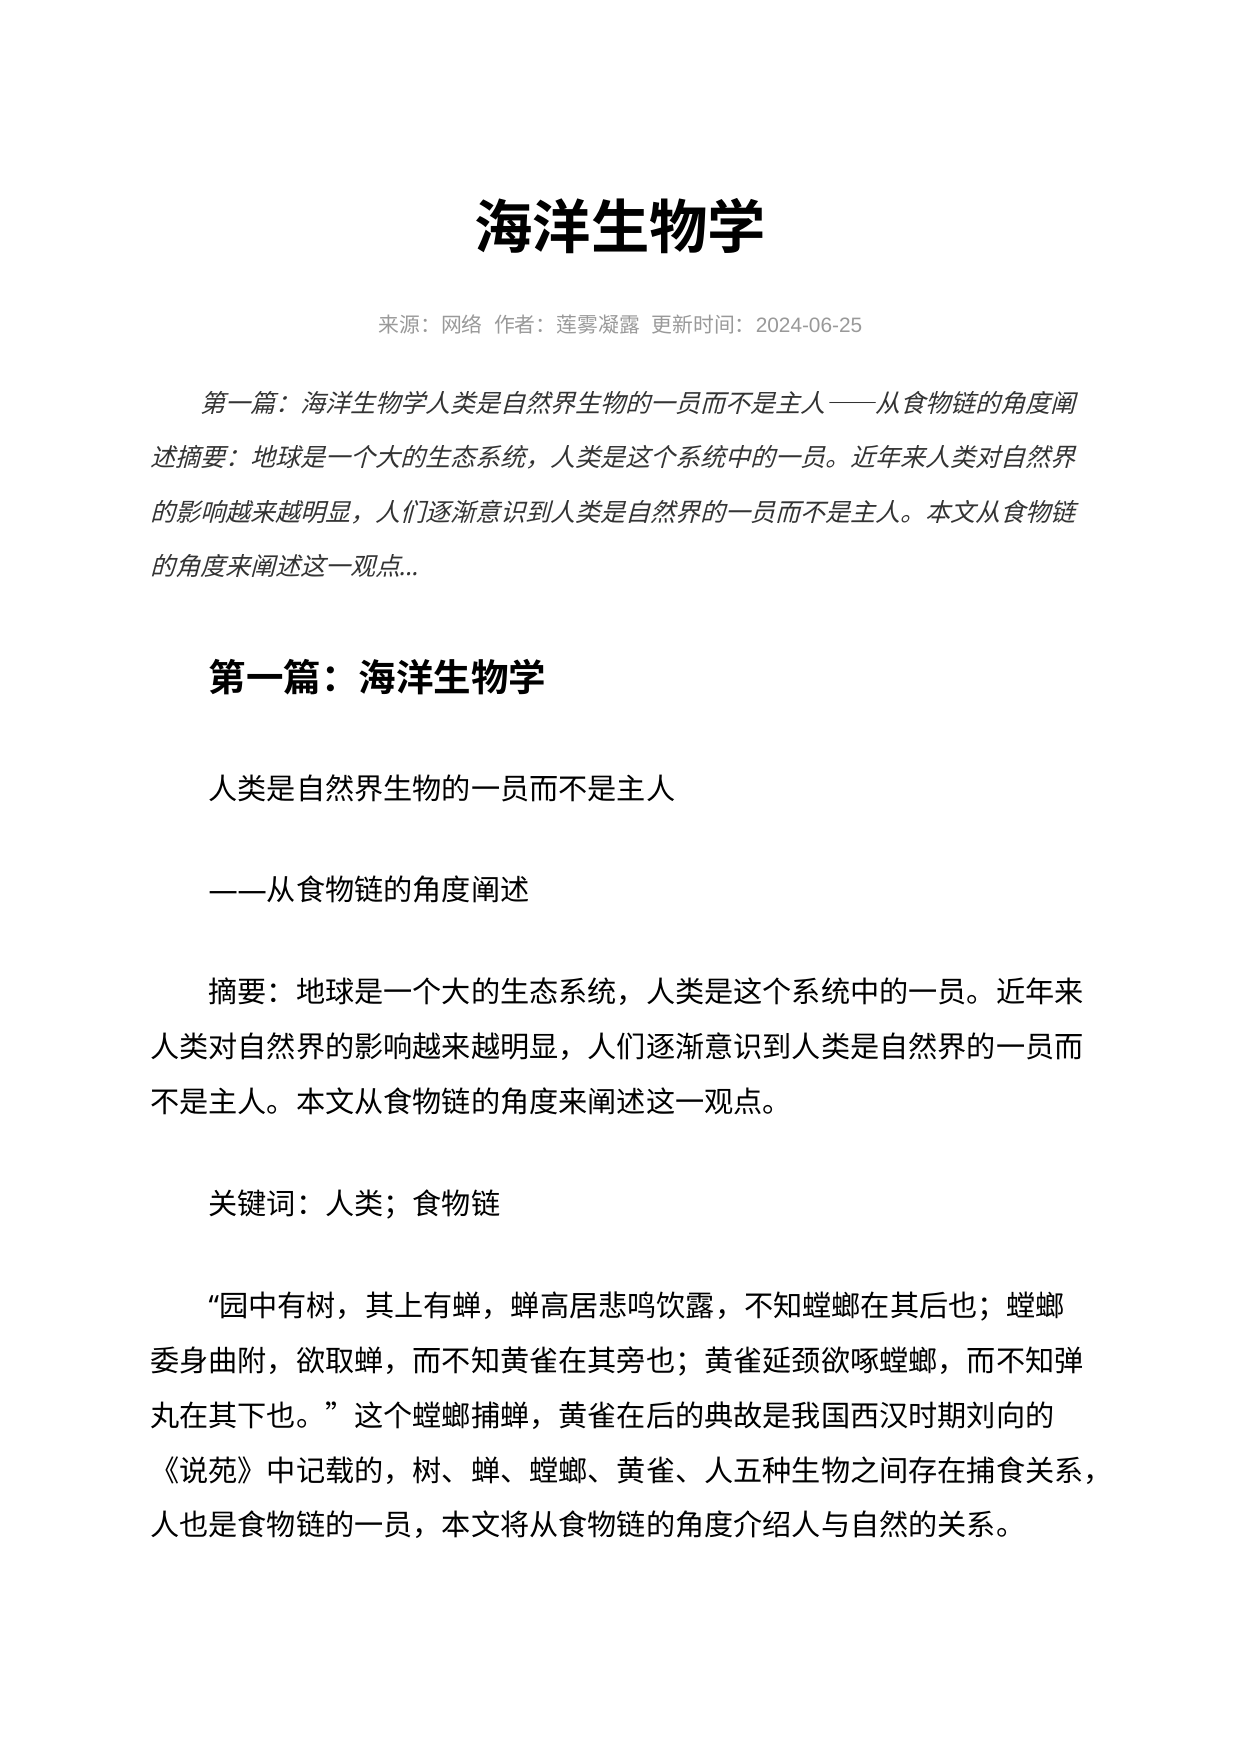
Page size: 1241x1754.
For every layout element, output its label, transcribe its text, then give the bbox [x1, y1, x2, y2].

subtitle 海洋生物学 [150, 181, 1090, 266]
text “园中有树，其上有蝉，蝉高居悲鸣饮露，不知螳螂在其后也；螳螂委身曲附，欲取蝉，而不知黄雀在其旁也；黄雀延颈欲啄螳螂，而不知弹丸在其下也。”这个螳螂捕蝉，黄雀在后的典故是我国西汉时期刘向的《说苑》中记载的，树、蝉、螳螂、黄雀、人五种生物之间存在捕食关系，人也是食物链的一员，本文将从食物链的角度介绍人与自然的关系。 [150, 1282, 1090, 1544]
text 摘要：地球是一个大的生态系统，人类是这个系统中的一员。近年来人类对自然界的影响越来越明显，人们逐渐意识到人类是自然界的一员而不是主人。本文从食物链的角度来阐述这一观点。 [150, 969, 1090, 1121]
text 第一篇：海洋生物学 [150, 648, 1090, 702]
text 来源：网络 作者：莲雾凝露 更新时间：2024-06-25 [150, 313, 1090, 337]
text 关键词：人类；食物链 [150, 1181, 1090, 1223]
text 人类是自然界生物的一员而不是主人 [150, 765, 1090, 807]
text 第一篇：海洋生物学人类是自然界生物的一员而不是主人——从食物链的角度阐述摘要：地球是一个大的生态系统，人类是这个系统中的一员。近年来人类对自然界的影响越来越明显，人们逐渐意识到人类是自然界的一员而不是主人。本文从食物链的角度来阐述这一观点... [150, 383, 1090, 583]
text ——从食物链的角度阐述 [150, 867, 1090, 909]
